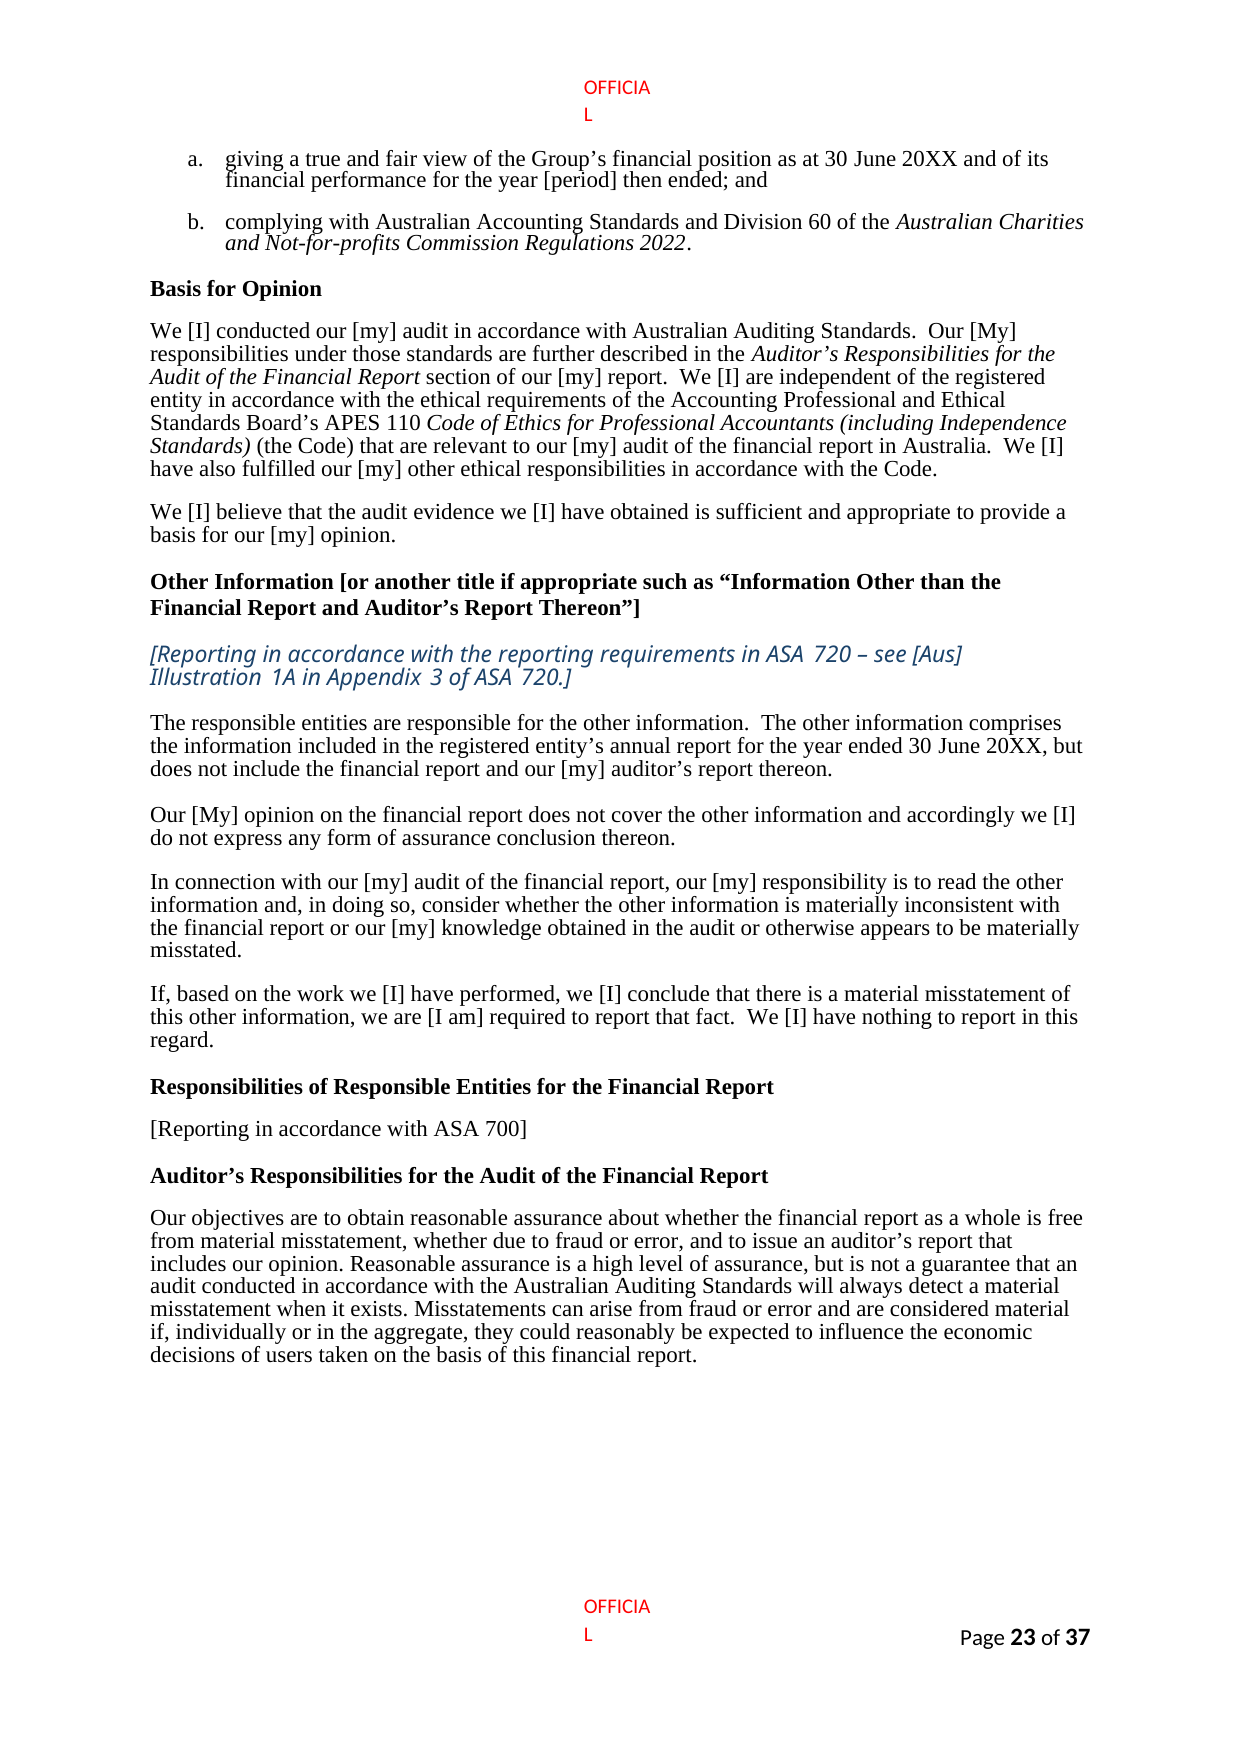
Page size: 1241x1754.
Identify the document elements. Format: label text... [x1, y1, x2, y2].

text Our objectives are to obtain reasonable assurance about whether the financial report as a whole is free from material misstatement, whether due to fraud or error, and to issue an auditor’s report that includes our opinion. Reasonable assurance is a high level of assurance, but is not a guarantee that an audit conducted in accordance with the Australian Auditing Standards will always detect a material misstatement when it exists. Misstatements can arise from fraud or error and are considered material if, individually or in the aggregate, they could reasonably be expected to influence the economic decisions of users taken on the basis of this financial report. [150, 1207, 1090, 1367]
text [Reporting in accordance with the reporting requirements in ASA 720 – see [Aus] Illustration 1A in Appendix 3 of ASA 720.] [150, 644, 1090, 689]
list giving a true and fair view of the Group’s financial position as at 30 June 20XX and of its financial performance for the year [period] then ended; and [187, 150, 1090, 192]
text Auditor’s Responsibilities for the Audit of the Financial Report [150, 1162, 1090, 1188]
text We [I] conducted our [my] audit in accordance with Australian Auditing Standards. Our [My] responsibilities under those standards are further described in the Auditor’s Responsibilities for the Audit of the Financial Report section of our [my] report. We [I] are independent of the registered entity in accordance with the ethical requirements of the Accounting Professional and Ethical Standards Board’s APES 110 Code of Ethics for Professional Accountants (including Independence Standards) (the Code) that are relevant to our [my] audit of the financial report in Australia. We [I] have also fulfilled our [my] other ethical responsibilities in accordance with the Code. [150, 320, 1090, 481]
list complying with Australian Accounting Standards and Division 60 of the Australian Charities and Not-for-profits Commission Regulations 2022. [187, 212, 1090, 254]
text Responsibilities of Responsible Entities for the Financial Report [150, 1073, 1090, 1099]
text We [I] believe that the audit evidence we [I] have obtained is sufficient and appropriate to provide a basis for our [my] opinion. [150, 501, 1090, 547]
text The responsible entities are responsible for the other information. The other information comprises the information included in the registered entity’s annual report for the year ended 30 June 20XX, but does not include the financial report and our [my] auditor’s report thereon. [150, 712, 1090, 781]
text Basis for Opinion [150, 275, 1090, 301]
text [Reporting in accordance with ASA 700] [150, 1118, 1090, 1141]
text In connection with our [my] audit of the financial report, our [my] responsibility is to read the other information and, in doing so, consider whether the other information is materially inconsistent with the financial report or our [my] knowledge obtained in the audit or otherwise appears to be materially misstated. [150, 871, 1090, 962]
subtitle Other Information [or another title if appropriate such as “Information Other than the Financial Report and Auditor’s Report Thereon”] [150, 568, 1090, 621]
text Our [My] opinion on the financial report does not cover the other information and accordingly we [I] do not express any form of assurance conclusion thereon. [150, 804, 1090, 850]
text If, based on the work we [I] have performed, we [I] conclude that there is a material misstatement of this other information, we are [I am] required to report that fact. We [I] have nothing to report in this regard. [150, 983, 1090, 1052]
